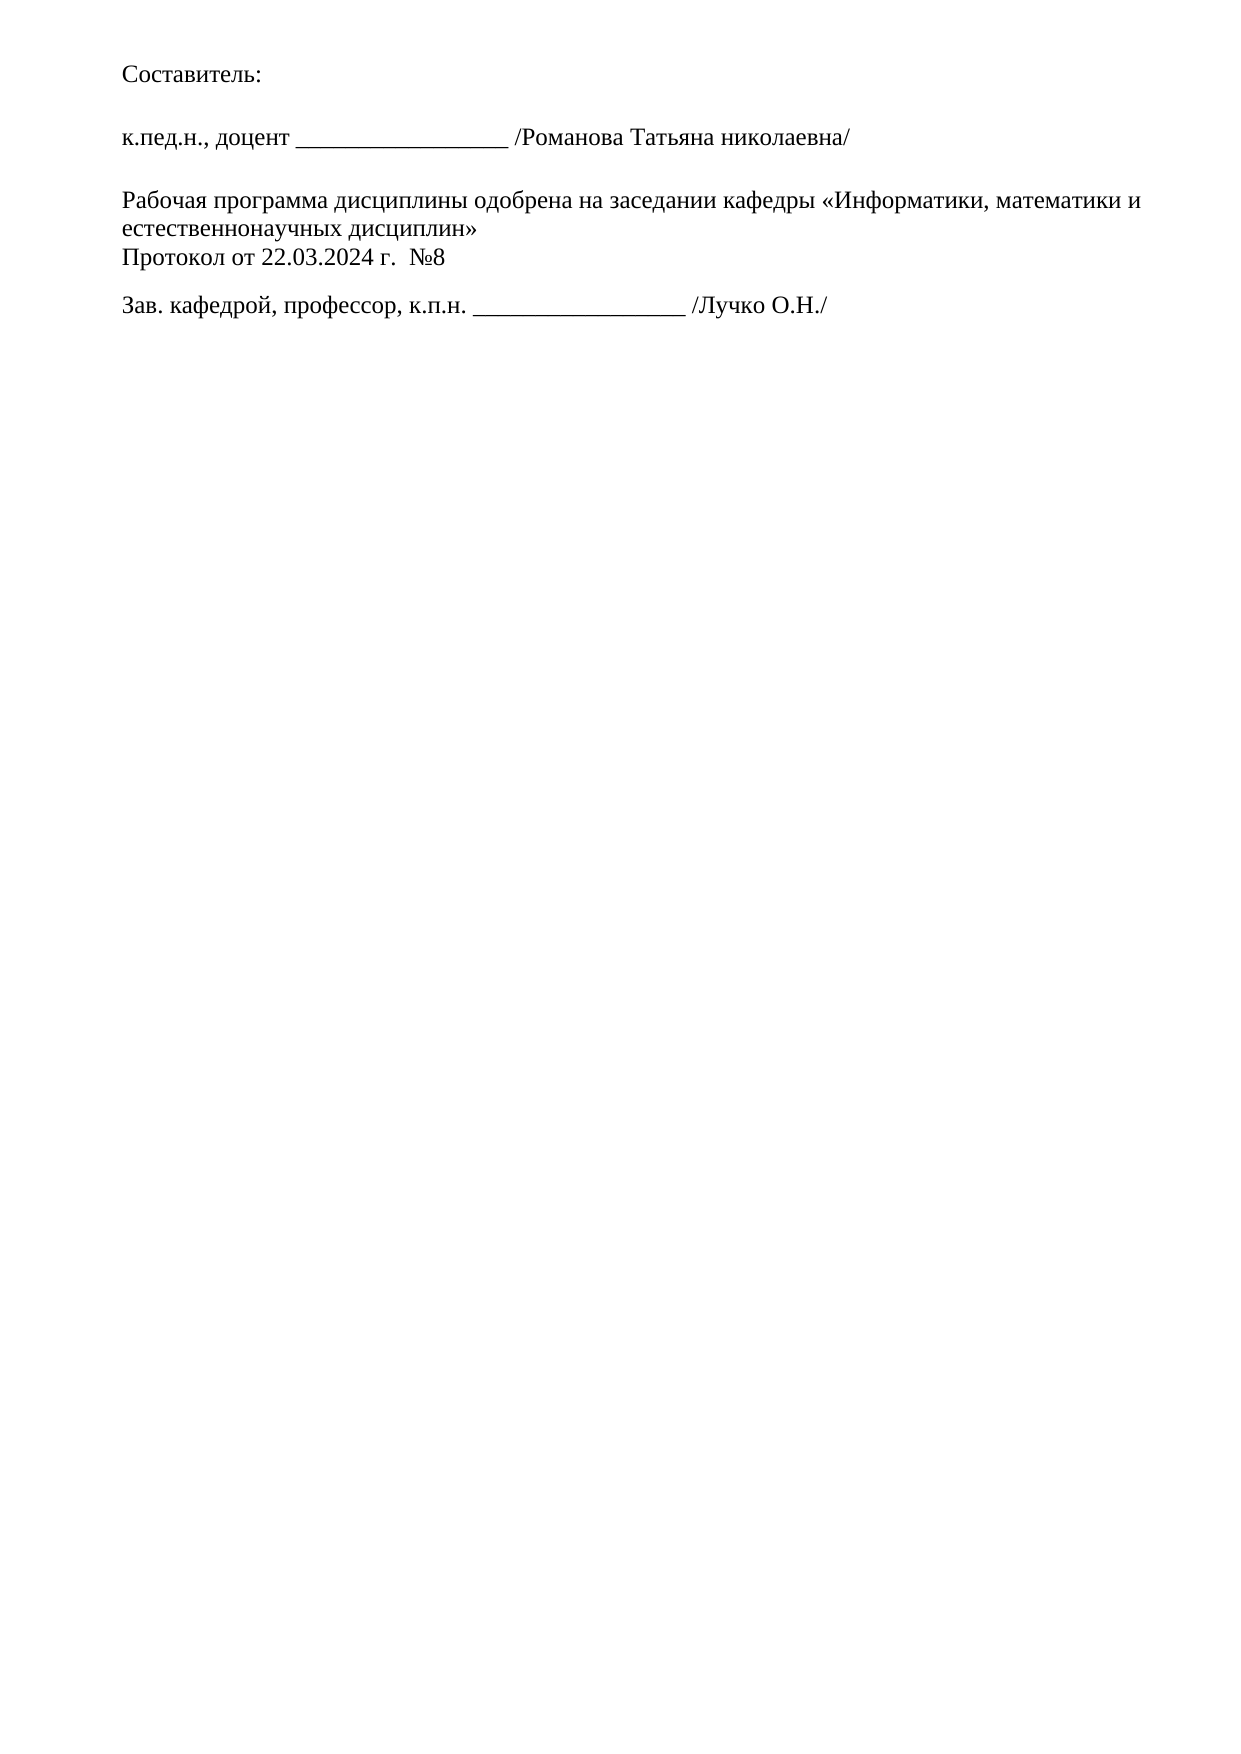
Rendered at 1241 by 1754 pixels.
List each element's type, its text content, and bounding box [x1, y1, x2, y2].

table_cell Зав. кафедрой, профессор, к.п.н. _________________ /Лучко О.Н./ [118, 291, 1240, 319]
table_header Составитель: к.пед.н., доцент _________________ /Романова Татьяна николаевна/ Рабочая программа дисциплины одобрена на заседании кафедры «Информатики, математики и естественнонаучных дисциплин» Протокол от 22.03.2024 г. №8 [118, 59, 1240, 291]
